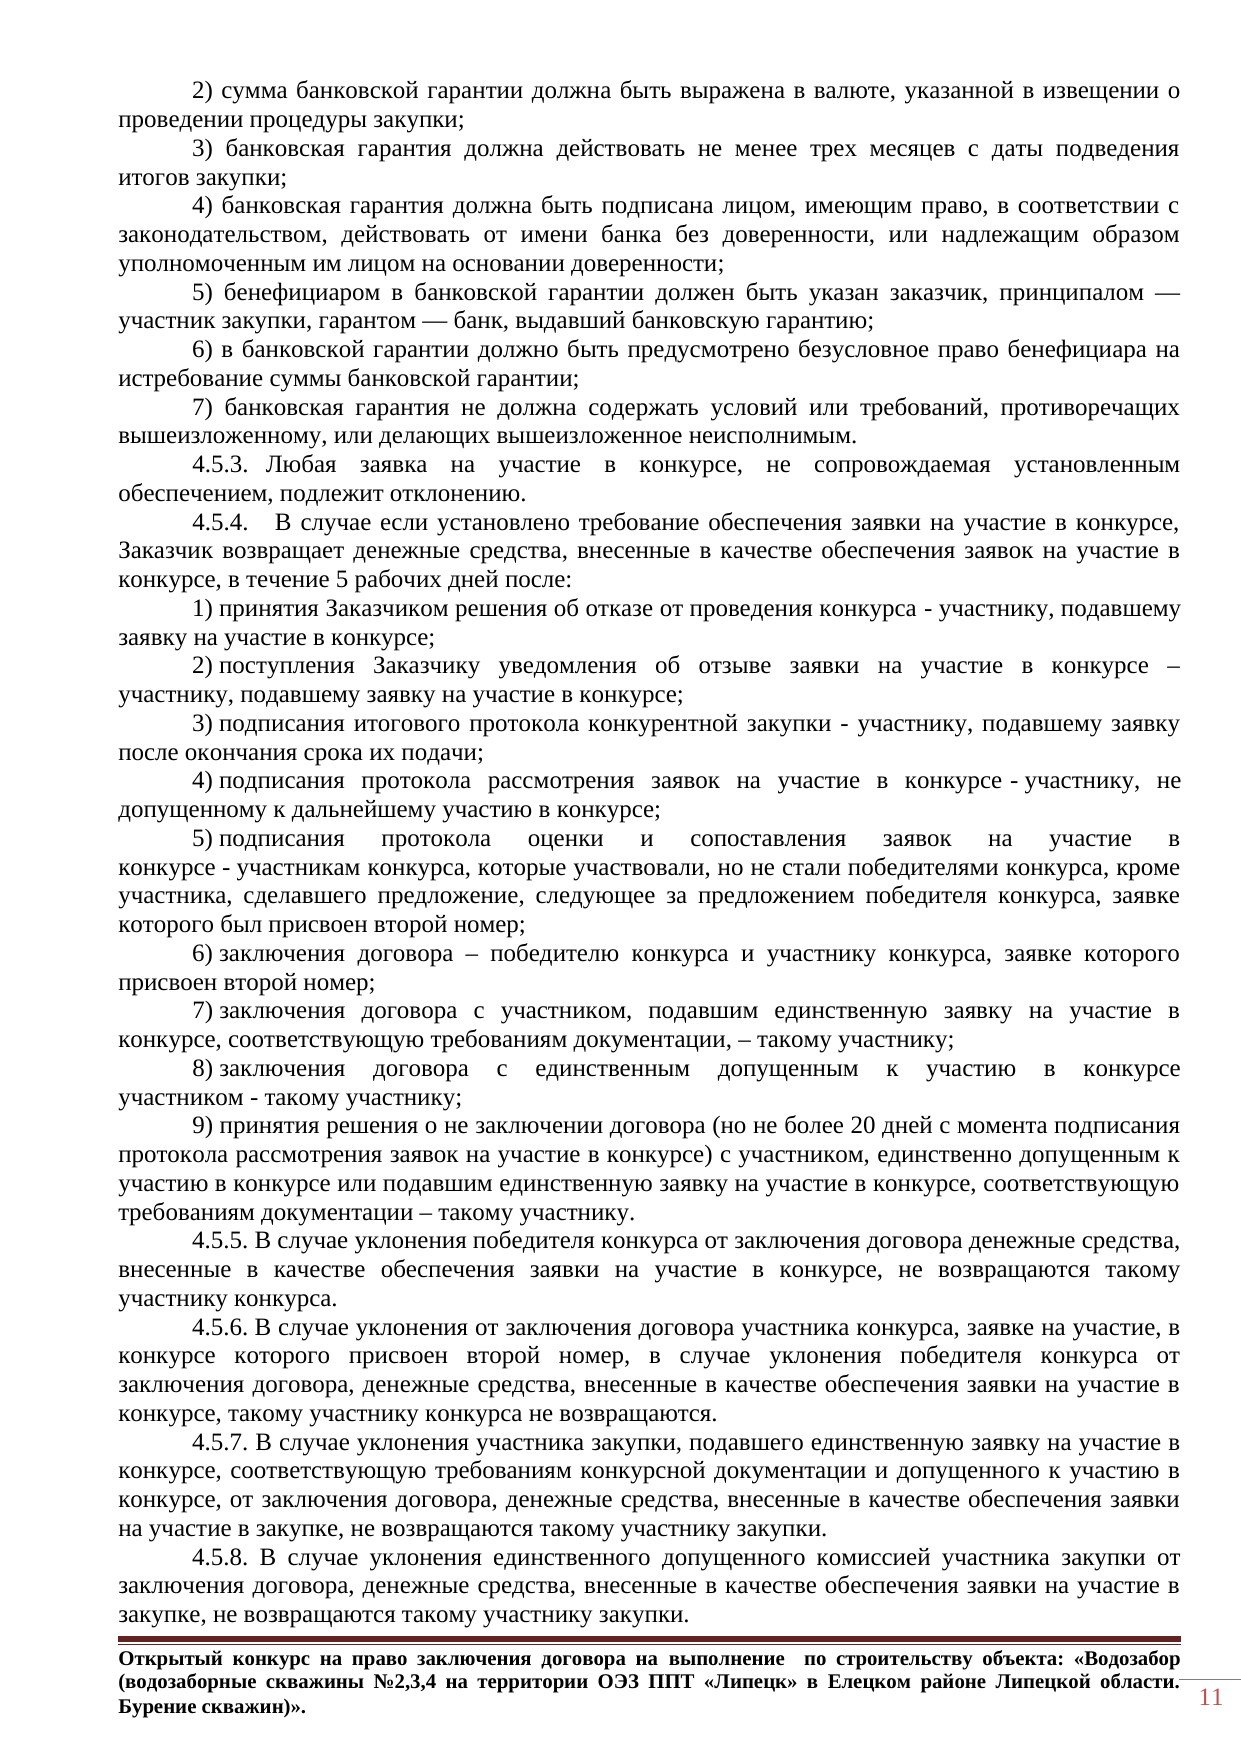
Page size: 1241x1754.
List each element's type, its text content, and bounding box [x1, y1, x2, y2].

text 2) поступления Заказчику уведомления об отзыве заявки на участие в конкурсе – участнику, подавшему заявку на участие в конкурсе; [118, 650, 1181, 708]
text 2) сумма банковской гарантии должна быть выражена в валюте, указанной в извещении о проведении процедуры закупки; [118, 75, 1181, 133]
text 8) заключения договора с единственным допущенным к участию в конкурсе участником - такому участнику; [118, 1053, 1181, 1110]
text 4) подписания протокола рассмотрения заявок на участие в конкурсе - участнику, не допущенному к дальнейшему участию в конкурсе; [118, 765, 1181, 823]
text 4.5.6. В случае уклонения от заключения договора участника конкурса, заявке на участие, в конкурсе которого присвоен второй номер, в случае уклонения победителя конкурса от заключения договора, денежные средства, внесенные в качестве обеспечения заявки на участие в конкурсе, такому участнику конкурса не возвращаются. [118, 1312, 1181, 1427]
list В случае если установлено требование обеспечения заявки на участие в конкурсе, Заказчик возвращает денежные средства, внесенные в качестве обеспечения заявок на участие в конкурсе, в течение 5 рабочих дней после: [118, 507, 1181, 593]
text 4.5.7. В случае уклонения участника закупки, подавшего единственную заявку на участие в конкурсе, соответствующую требованиям конкурсной документации и допущенного к участию в конкурсе, от заключения договора, денежные средства, внесенные в качестве обеспечения заявки на участие в закупке, не возвращаются такому участнику закупки. [118, 1427, 1181, 1542]
text 6) заключения договора – победителю конкурса и участнику конкурса, заявке которого присвоен второй номер; [118, 938, 1181, 995]
list Любая заявка на участие в конкурсе, не сопровождаемая установленным обеспечением, подлежит отклонению. [118, 449, 1181, 507]
text 3) подписания итогового протокола конкурентной закупки - участнику, подавшему заявку после окончания срока их подачи; [118, 708, 1181, 765]
text 4.5.5. В случае уклонения победителя конкурса от заключения договора денежные средства, внесенные в качестве обеспечения заявки на участие в конкурсе, не возвращаются такому участнику конкурса. [118, 1225, 1181, 1312]
text 7) банковская гарантия не должна содержать условий или требований, противоречащих вышеизложенному, или делающих вышеизложенное неисполнимым. [118, 392, 1181, 449]
text 5) подписания протокола оценки и сопоставления заявок на участие в конкурсе - участникам конкурса, которые участвовали, но не стали победителями конкурса, кроме участника, сделавшего предложение, следующее за предложением победителя конкурса, заявке которого был присвоен второй номер; [118, 823, 1181, 938]
text 7) заключения договора с участником, подавшим единственную заявку на участие в конкурсе, соответствующую требованиям документации, – такому участнику; [118, 995, 1181, 1053]
text 4.5.8. В случае уклонения единственного допущенного комиссией участника закупки от заключения договора, денежные средства, внесенные в качестве обеспечения заявки на участие в закупке, не возвращаются такому участнику закупки. [118, 1542, 1181, 1628]
text 6) в банковской гарантии должно быть предусмотрено безусловное право бенефициара на истребование суммы банковской гарантии; [118, 334, 1181, 392]
text 1) принятия Заказчиком решения об отказе от проведения конкурса - участнику, подавшему заявку на участие в конкурсе; [118, 593, 1181, 650]
text 9) принятия решения о не заключении договора (но не более 20 дней с момента подписания протокола рассмотрения заявок на участие в конкурсе) с участником, единственно допущенным к участию в конкурсе или подавшим единственную заявку на участие в конкурсе, соответствующую требованиям документации – такому участнику. [118, 1110, 1181, 1225]
text 4) банковская гарантия должна быть подписана лицом, имеющим право, в соответствии с законодательством, действовать от имени банка без доверенности, или надлежащим образом уполномоченным им лицом на основании доверенности; [118, 190, 1181, 277]
text 5) бенефициаром в банковской гарантии должен быть указан заказчик, принципалом — участник закупки, гарантом — банк, выдавший банковскую гарантию; [118, 277, 1181, 334]
text 3) банковская гарантия должна действовать не менее трех месяцев с даты подведения итогов закупки; [118, 133, 1181, 190]
